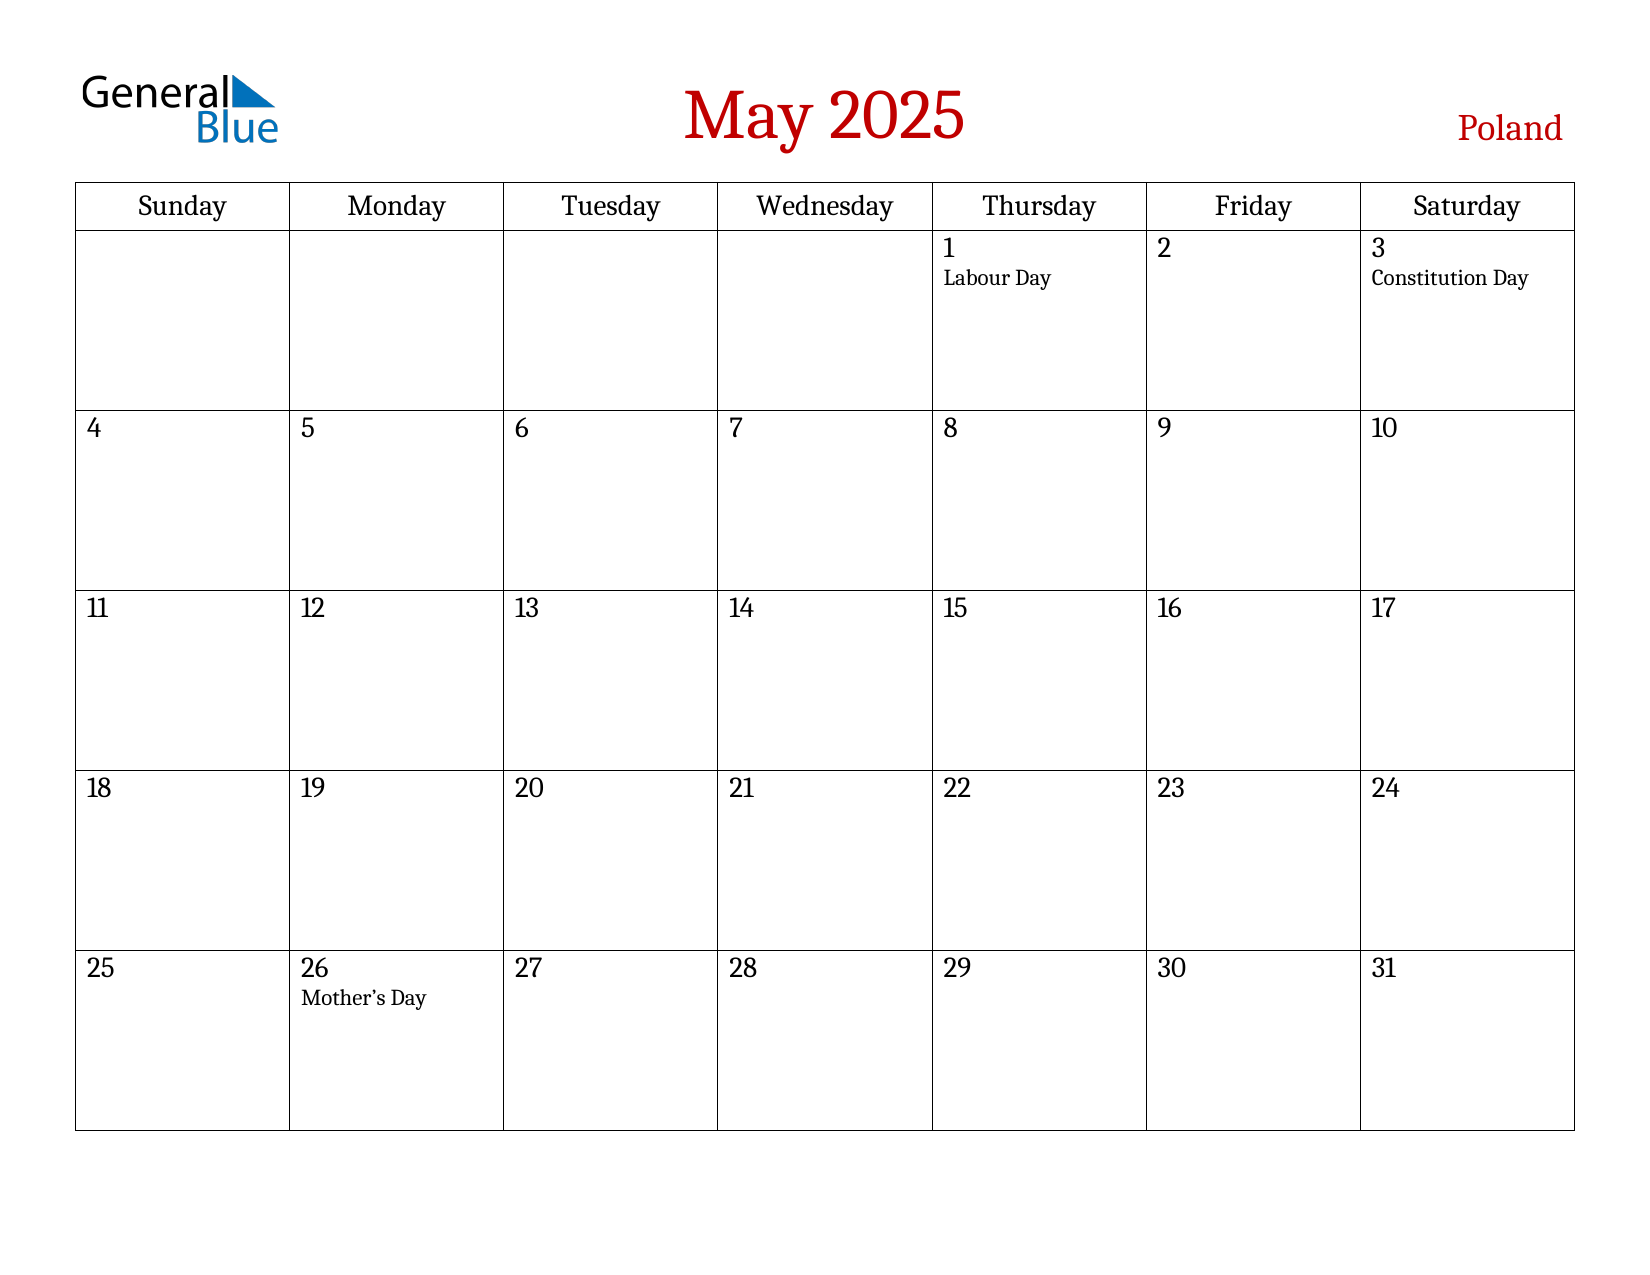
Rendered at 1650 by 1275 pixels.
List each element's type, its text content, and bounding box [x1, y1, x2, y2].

table_cell 21 [718, 771, 932, 805]
table_cell Monday [290, 183, 503, 230]
table_cell 18 [76, 771, 289, 805]
table_cell 25 [76, 951, 289, 985]
table_cell 20 [504, 771, 717, 805]
table_cell [1147, 805, 1360, 950]
table_cell [504, 445, 717, 590]
table_cell [1147, 985, 1360, 1130]
table_cell [1147, 445, 1360, 590]
table_cell Mother’s Day [290, 985, 503, 1130]
table_cell Thursday [933, 183, 1146, 230]
picture [82, 75, 278, 143]
table_cell [76, 625, 289, 770]
table_cell 1 [933, 231, 1146, 264]
table_cell 17 [1361, 591, 1574, 625]
table_cell [718, 985, 932, 1130]
table_cell 9 [1147, 411, 1360, 444]
table_cell [76, 805, 289, 950]
table_cell [76, 445, 289, 590]
table_cell [290, 231, 503, 264]
table_cell [718, 805, 932, 950]
table_cell Wednesday [718, 183, 932, 230]
table_cell Constitution Day [1361, 265, 1574, 410]
table_cell [504, 625, 717, 770]
table_cell 24 [1361, 771, 1574, 805]
table_cell [290, 625, 503, 770]
table_cell 4 [76, 411, 289, 444]
table_cell 8 [933, 411, 1146, 444]
table_cell [1361, 805, 1574, 950]
table_cell [290, 805, 503, 950]
table_header May 2025 [504, 75, 1146, 182]
table_cell [933, 985, 1146, 1130]
table_cell [76, 985, 289, 1130]
table_cell [290, 445, 503, 590]
table_cell [933, 445, 1146, 590]
table_cell [1361, 625, 1574, 770]
table_cell 31 [1361, 951, 1574, 985]
table_cell Sunday [76, 183, 289, 230]
table_cell [504, 805, 717, 950]
table_cell [1147, 265, 1360, 410]
table_cell 29 [933, 951, 1146, 985]
table_cell 6 [504, 411, 717, 444]
table_cell [504, 985, 717, 1130]
table_cell 12 [290, 591, 503, 625]
table_cell [718, 265, 932, 410]
table_cell 13 [504, 591, 717, 625]
table_cell [1361, 985, 1574, 1130]
table_cell Friday [1147, 183, 1360, 230]
table_cell 7 [718, 411, 932, 444]
table_cell 30 [1147, 951, 1360, 985]
table_cell [76, 265, 289, 410]
table_header Poland [1146, 75, 1574, 182]
table_cell [718, 445, 932, 590]
table_cell 10 [1361, 411, 1574, 444]
table_cell 11 [76, 591, 289, 625]
table_cell [290, 265, 503, 410]
table_cell 2 [1147, 231, 1360, 264]
table_cell [1361, 445, 1574, 590]
table_cell Saturday [1361, 183, 1574, 230]
table_cell 14 [718, 591, 932, 625]
table_cell 22 [933, 771, 1146, 805]
table_cell 3 [1361, 231, 1574, 264]
table_cell [504, 231, 717, 264]
table_cell [1147, 625, 1360, 770]
table_cell 26 [290, 951, 503, 985]
table_cell [76, 231, 289, 264]
table_cell [933, 805, 1146, 950]
table_cell 23 [1147, 771, 1360, 805]
table_cell 27 [504, 951, 717, 985]
table_cell 5 [290, 411, 503, 444]
table_cell Tuesday [504, 183, 717, 230]
table_cell 16 [1147, 591, 1360, 625]
table_cell 15 [933, 591, 1146, 625]
table_header [76, 75, 503, 182]
table_cell [933, 625, 1146, 770]
table_cell [718, 231, 932, 264]
table_cell Labour Day [933, 265, 1146, 410]
table_cell [718, 625, 932, 770]
table_cell 28 [718, 951, 932, 985]
table_cell [504, 265, 717, 410]
table_cell 19 [290, 771, 503, 805]
